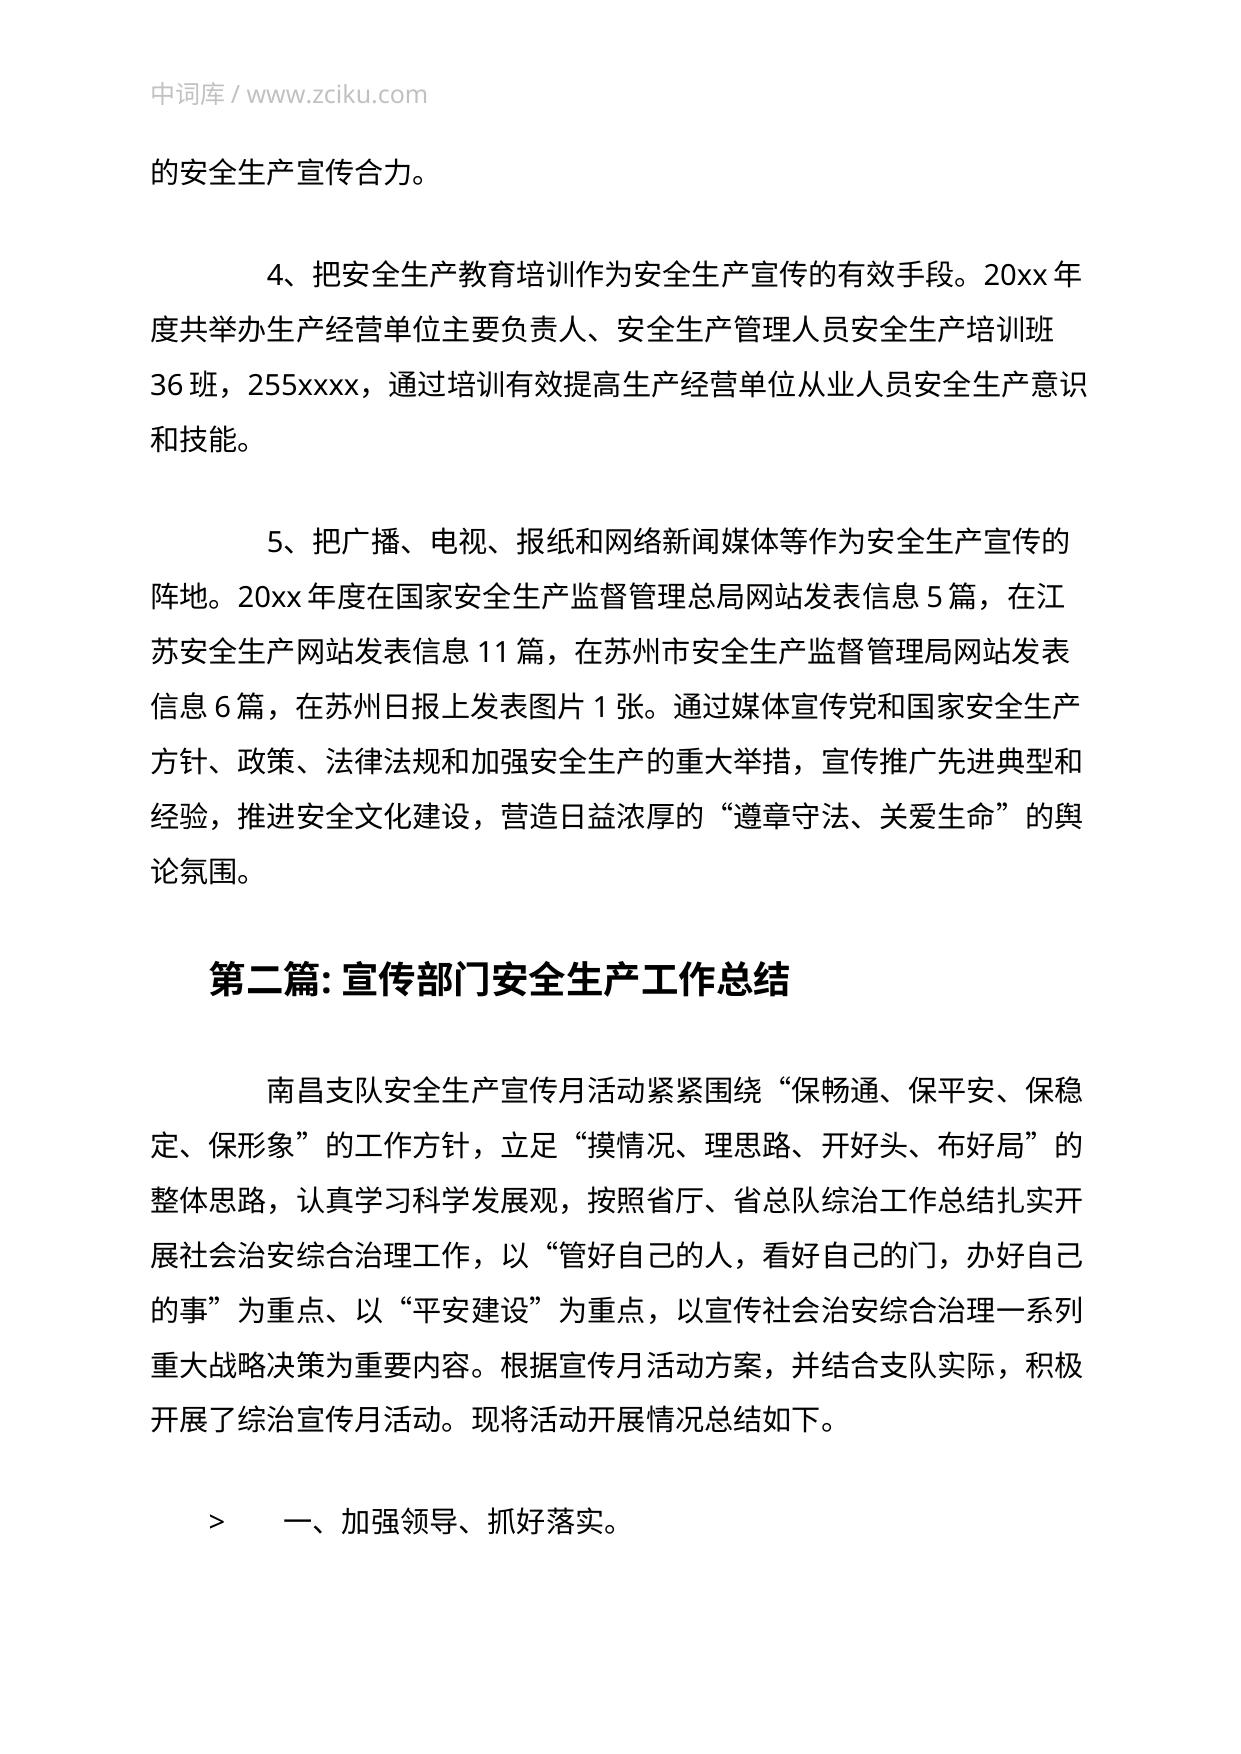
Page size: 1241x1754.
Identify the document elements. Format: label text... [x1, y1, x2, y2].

text 4、把安全生产教育培训作为安全生产宣传的有效手段。20xx年度共举办生产经营单位主要负责人、安全生产管理人员安全生产培训班36班，255xxxx，通过培训有效提高生产经营单位从业人员安全生产意识和技能。 [150, 252, 1090, 459]
text 第二篇: 宣传部门安全生产工作总结 [150, 950, 1090, 1004]
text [150, 150, 1090, 192]
text 南昌支队安全生产宣传月活动紧紧围绕“保畅通、保平安、保稳定、保形象”的工作方针，立足“摸情况、理思路、开好头、布好局”的整体思路，认真学习科学发展观，按照省厅、省总队综治工作总结扎实开展社会治安综合治理工作，以“管好自己的人，看好自己的门，办好自己的事”为重点、以“平安建设”为重点，以宣传社会治安综合治理一系列重大战略决策为重要内容。根据宣传月活动方案，并结合支队实际，积极开展了综治宣传月活动。现将活动开展情况总结如下。 [150, 1068, 1090, 1439]
text > 一、加强领导、抓好落实。 [150, 1499, 1090, 1541]
text 5、把广播、电视、报纸和网络新闻媒体等作为安全生产宣传的阵地。20xx年度在国家安全生产监督管理总局网站发表信息5篇，在江苏安全生产网站发表信息11篇，在苏州市安全生产监督管理局网站发表信息6篇，在苏州日报上发表图片1张。通过媒体宣传党和国家安全生产方针、政策、法律法规和加强安全生产的重大举措，宣传推广先进典型和经验，推进安全文化建设，营造日益浓厚的“遵章守法、关爱生命”的舆论氛围。 [150, 518, 1090, 891]
